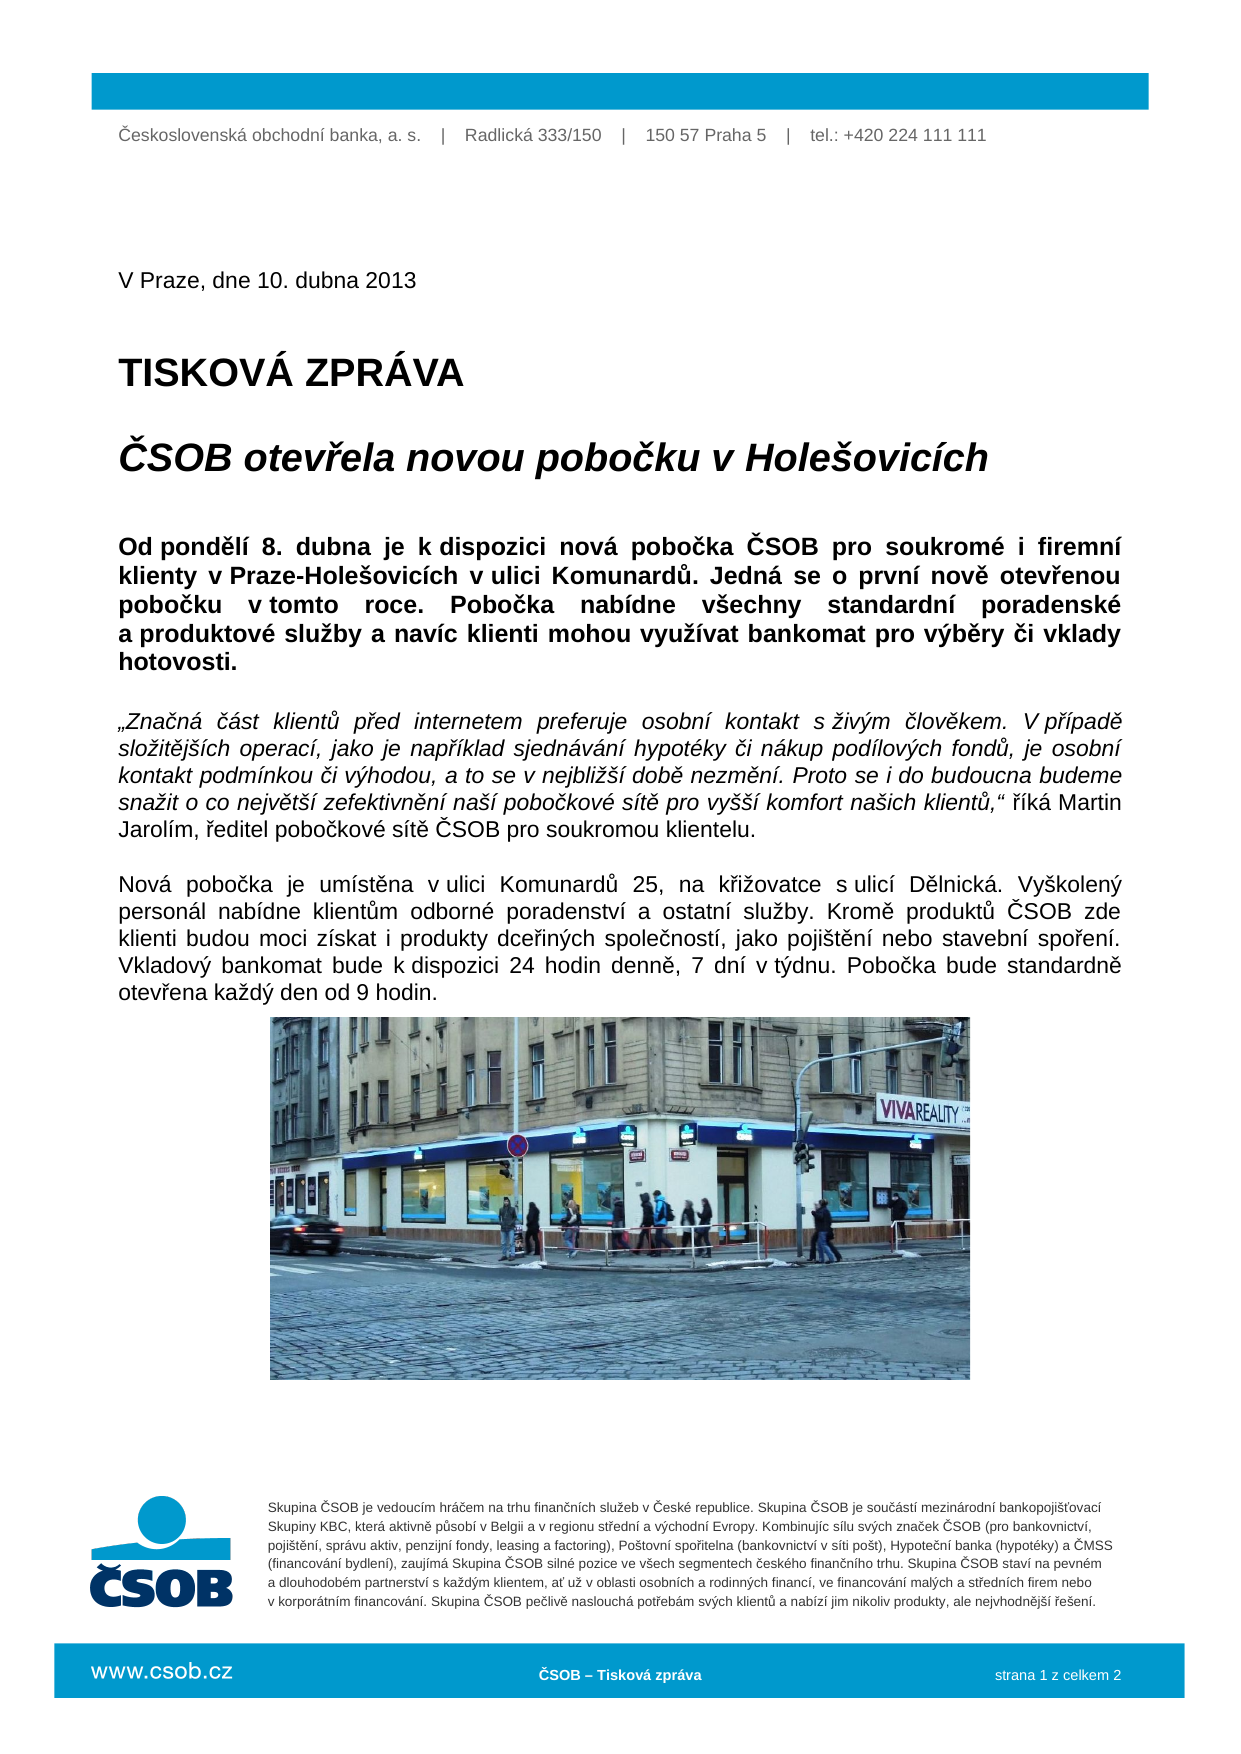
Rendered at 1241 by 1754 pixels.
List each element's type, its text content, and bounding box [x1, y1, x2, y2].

subtitle TISKOVÁ ZPRÁVA [118, 347, 1122, 395]
picture [190, 1663, 197, 1678]
text Nová pobočka je umístěna v ulici Komunardů 25, na křižovatce s ulicí Dělnická. Vyškolený personál nabídne klientům odborné poradenství a ostatní služby. Kromě produktů ČSOB zde klienti budou moci získat i produkty dceřiných společností, jako pojištění nebo stavební spoření. Vkladový bankomat bude k dispozici 24 hodin denně, 7 dní v týdnu. Pobočka bude standardně otevřena každý den od 9 hodin. [118, 870, 1122, 1005]
text „Značná část klientů před internetem preferuje osobní kontakt s živým člověkem. V případě složitějších operací, jako je například sjednávání hypotéky či nákup podílových fondů, je osobní kontakt podmínkou či výhodou, a to se v nejbližší době nezmění. Proto se i do budoucna budeme snažit o co největší zefektivnění naší pobočkové sítě pro vyšší komfort našich klientů,“ říká Martin Jarolím, ředitel pobočkové sítě ČSOB pro soukromou klientelu. [118, 707, 1122, 843]
text Od pondělí 8. dubna je k dispozici nová pobočka ČSOB pro soukromé i firemní klienty v Praze-Holešovicích v ulici Komunardů. Jedná se o první nově otevřenou pobočku v tomto roce. Pobočka nabídne všechny standardní poradenské a produktové služby a navíc klienti mohou využívat bankomat pro výběry či vklady hotovosti. [118, 532, 1122, 676]
text ČSOB otevřela novou pobočku v Holešovicích [118, 434, 1122, 480]
picture [54, 1496, 1185, 1643]
picture [270, 1017, 971, 1380]
text V Praze, dne 10. dubna 2013 [118, 266, 1122, 293]
